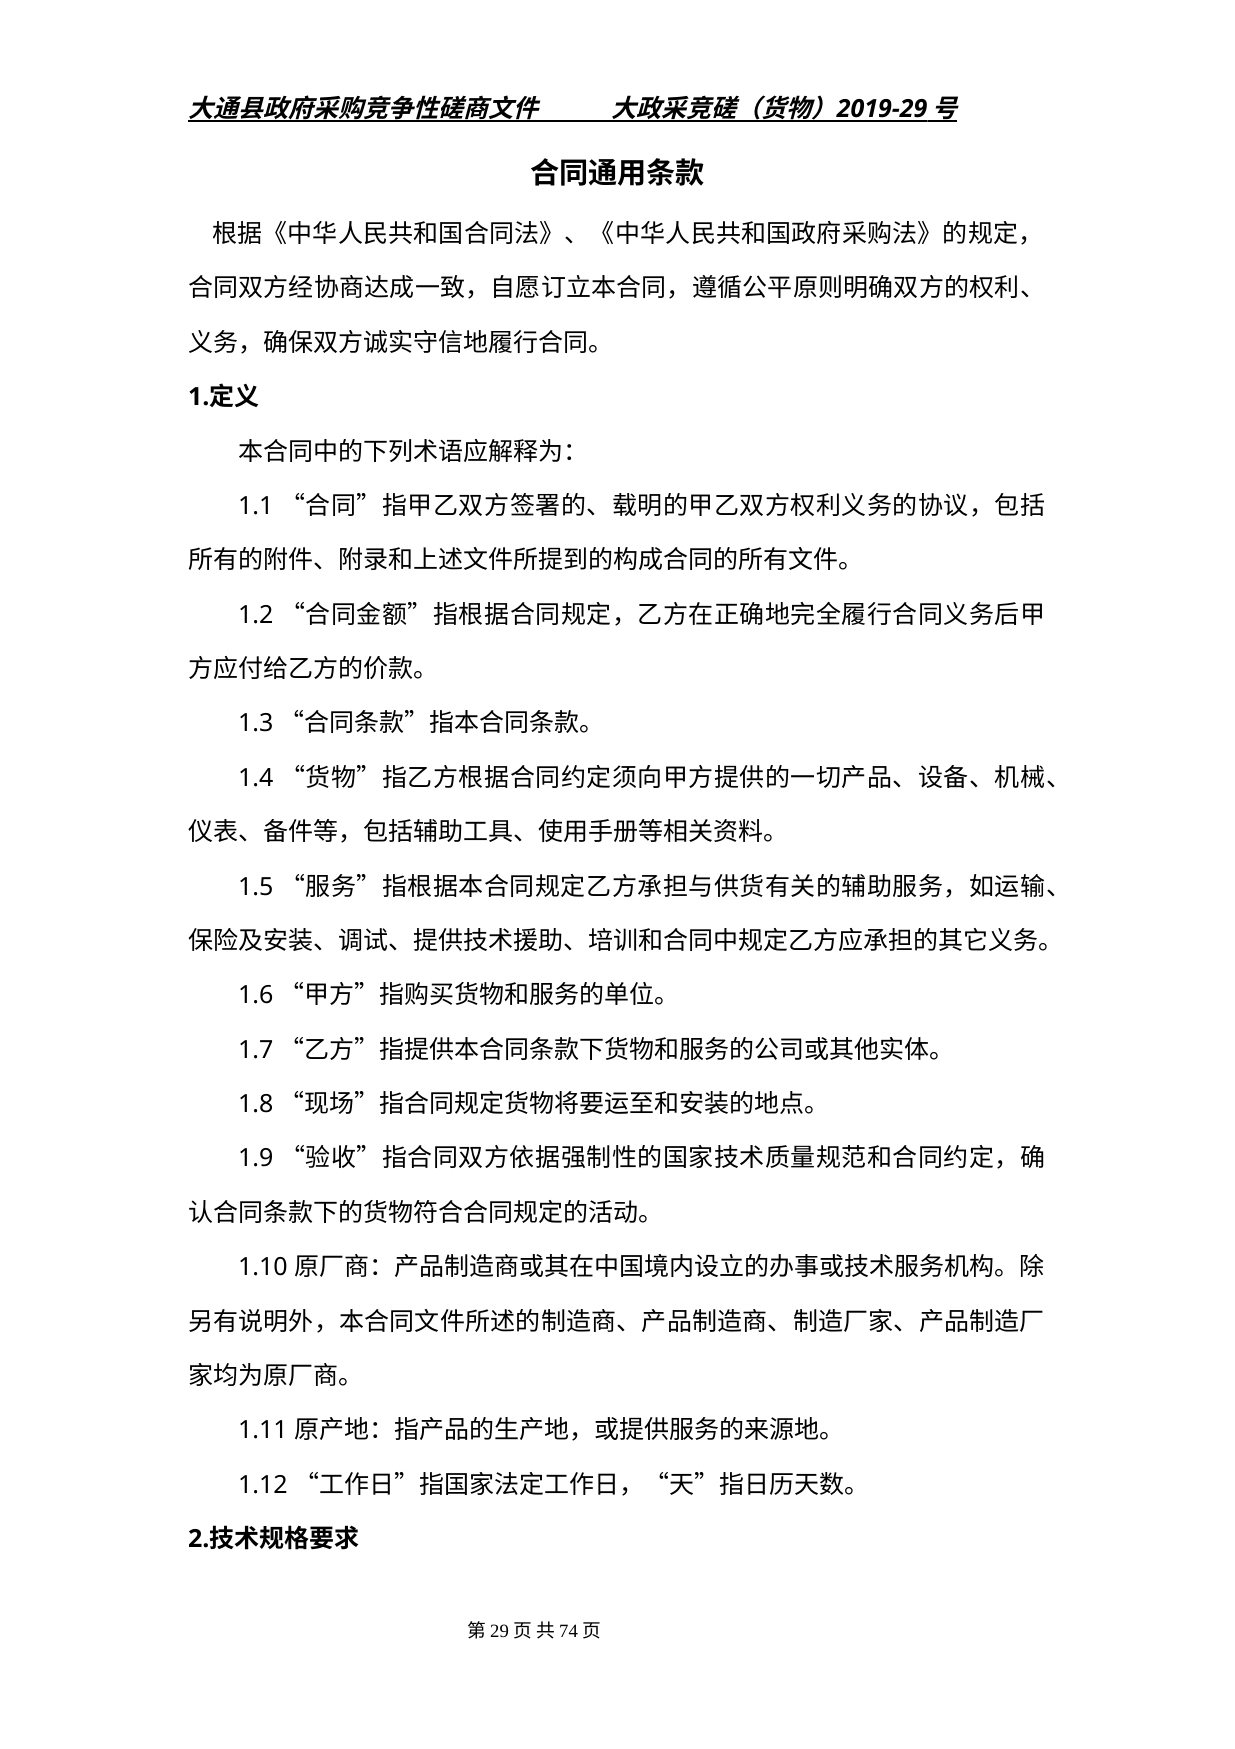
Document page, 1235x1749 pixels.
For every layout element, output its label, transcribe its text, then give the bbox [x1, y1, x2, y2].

text 1.3 “合同条款”指本合同条款。 [188, 703, 1046, 739]
text 1.2 “合同金额”指根据合同规定，乙方在正确地完全履行合同义务后甲方应付给乙方的价款。 [188, 594, 1046, 685]
text 1.12 “工作日”指国家法定工作日，“天”指日历天数。 [188, 1464, 1046, 1500]
text 1.8 “现场”指合同规定货物将要运至和安装的地点。 [188, 1083, 1046, 1120]
text 1.1 “合同”指甲乙双方签署的、载明的甲乙双方权利义务的协议，包括所有的附件、附录和上述文件所提到的构成合同的所有文件。 [188, 485, 1046, 576]
text 本合同中的下列术语应解释为： [188, 431, 1046, 467]
text 1.10 原厂商：产品制造商或其在中国境内设立的办事或技术服务机构。除另有说明外，本合同文件所述的制造商、产品制造商、制造厂家、产品制造厂家均为原厂商。 [188, 1247, 1046, 1392]
text 1.4 “货物”指乙方根据合同约定须向甲方提供的一切产品、设备、机械、仪表、备件等，包括辅助工具、使用手册等相关资料。 [188, 757, 1046, 848]
text 2.技术规格要求 [188, 1518, 1046, 1555]
text 1.6 “甲方”指购买货物和服务的单位。 [188, 975, 1046, 1011]
text 1.11 原产地：指产品的生产地，或提供服务的来源地。 [188, 1410, 1046, 1446]
text 1.定义 [188, 377, 1046, 413]
text 1.5 “服务”指根据本合同规定乙方承担与供货有关的辅助服务，如运输、保险及安装、调试、提供技术援助、培训和合同中规定乙方应承担的其它义务。 [188, 866, 1046, 957]
text 合同通用条款 [188, 150, 1046, 192]
text 1.9 “验收”指合同双方依据强制性的国家技术质量规范和合同约定，确认合同条款下的货物符合合同规定的活动。 [188, 1138, 1046, 1228]
text 根据《中华人民共和国合同法》、《中华人民共和国政府采购法》的规定，合同双方经协商达成一致，自愿订立本合同，遵循公平原则明确双方的权利、义务，确保双方诚实守信地履行合同。 [188, 213, 1046, 358]
text 1.7 “乙方”指提供本合同条款下货物和服务的公司或其他实体。 [188, 1029, 1046, 1065]
